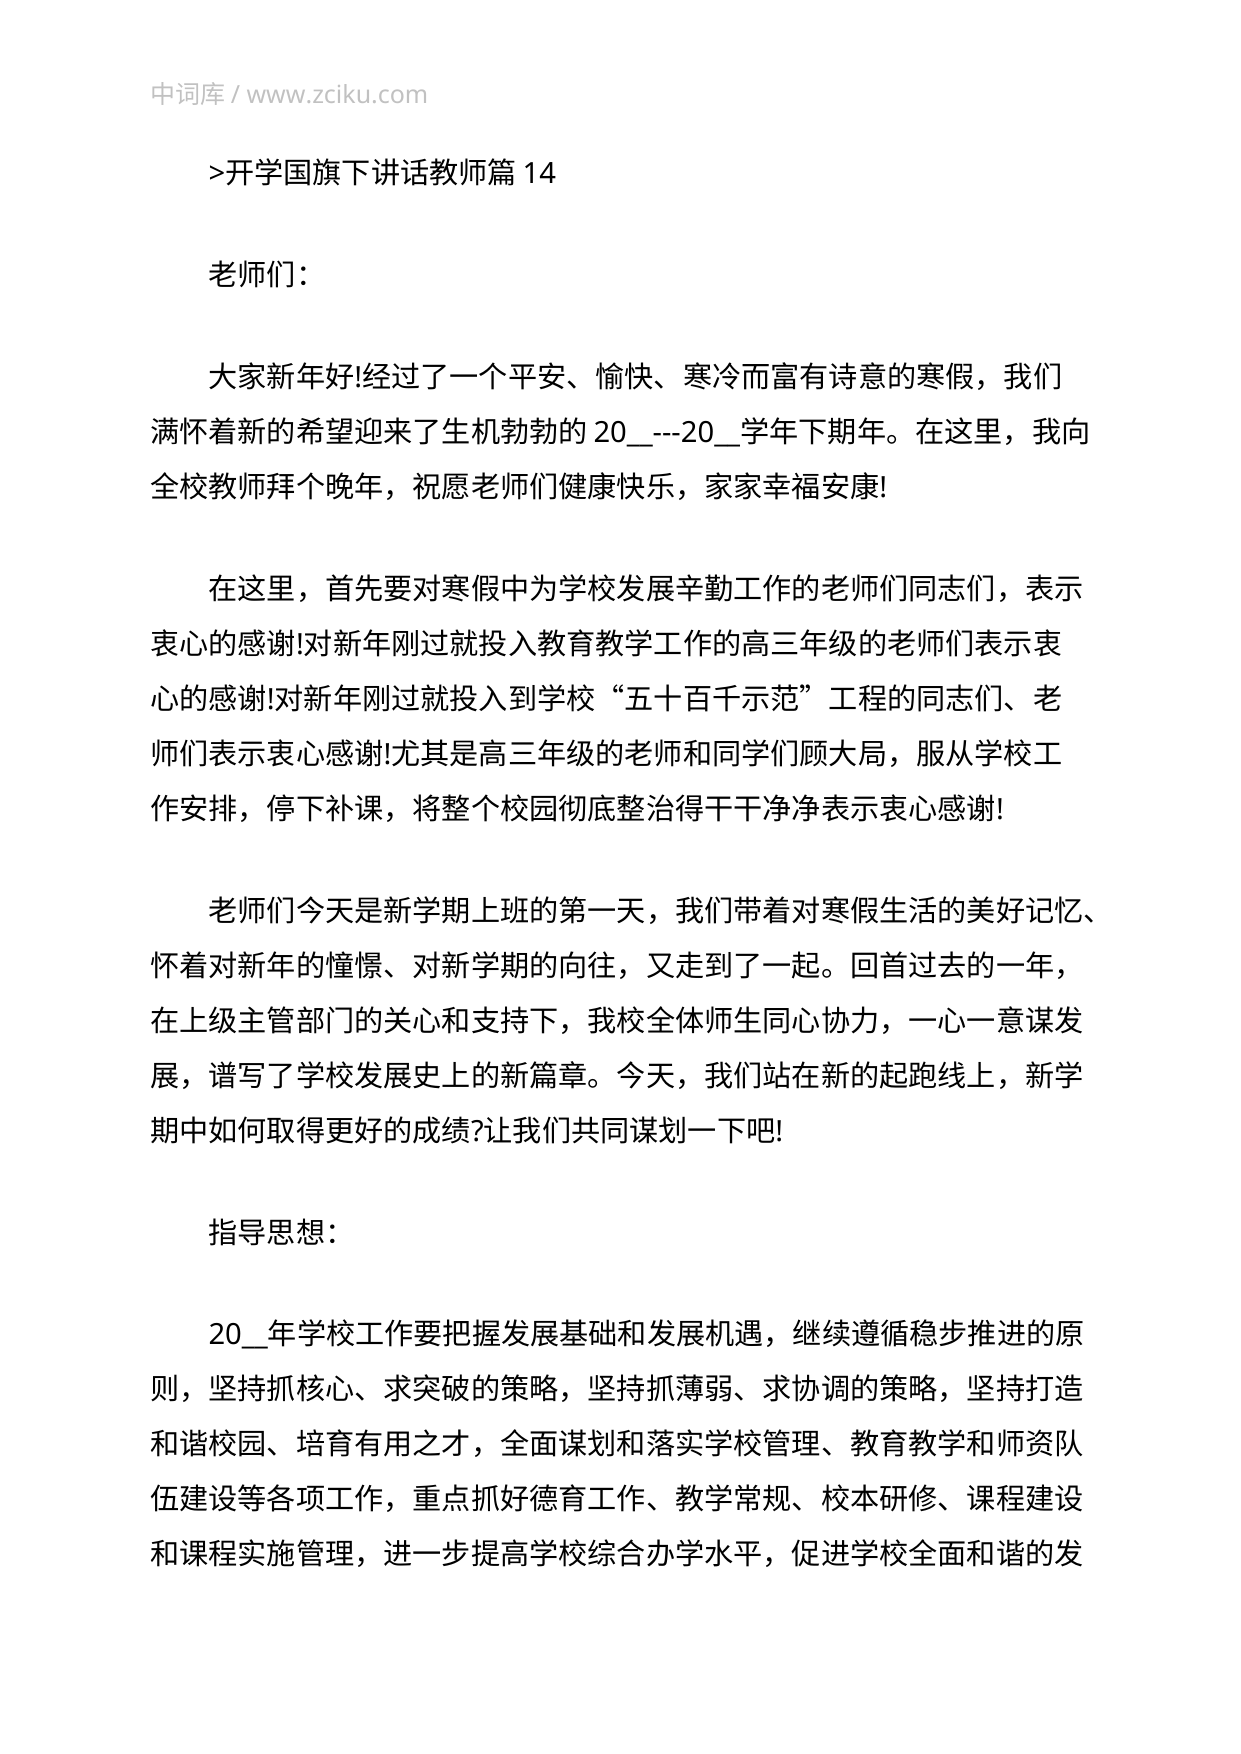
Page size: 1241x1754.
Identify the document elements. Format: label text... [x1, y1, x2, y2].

text 在这里，首先要对寒假中为学校发展辛勤工作的老师们同志们，表示衷心的感谢!对新年刚过就投入教育教学工作的高三年级的老师们表示衷心的感谢!对新年刚过就投入到学校“五十百千示范”工程的同志们、老师们表示衷心感谢!尤其是高三年级的老师和同学们顾大局，服从学校工作安排，停下补课，将整个校园彻底整治得干干净净表示衷心感谢! [150, 566, 1090, 828]
text 老师们： [150, 252, 1090, 294]
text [150, 1311, 1090, 1573]
text 大家新年好!经过了一个平安、愉快、寒冷而富有诗意的寒假，我们满怀着新的希望迎来了生机勃勃的20__---20__学年下期年。在这里，我向全校教师拜个晚年，祝愿老师们健康快乐，家家幸福安康! [150, 354, 1090, 506]
text >开学国旗下讲话教师篇14 [150, 150, 1090, 192]
text 老师们今天是新学期上班的第一天，我们带着对寒假生活的美好记忆、怀着对新年的憧憬、对新学期的向往，又走到了一起。回首过去的一年，在上级主管部门的关心和支持下，我校全体师生同心协力，一心一意谋发展，谱写了学校发展史上的新篇章。今天，我们站在新的起跑线上，新学期中如何取得更好的成绩?让我们共同谋划一下吧! [150, 888, 1090, 1149]
text 指导思想： [150, 1209, 1090, 1251]
